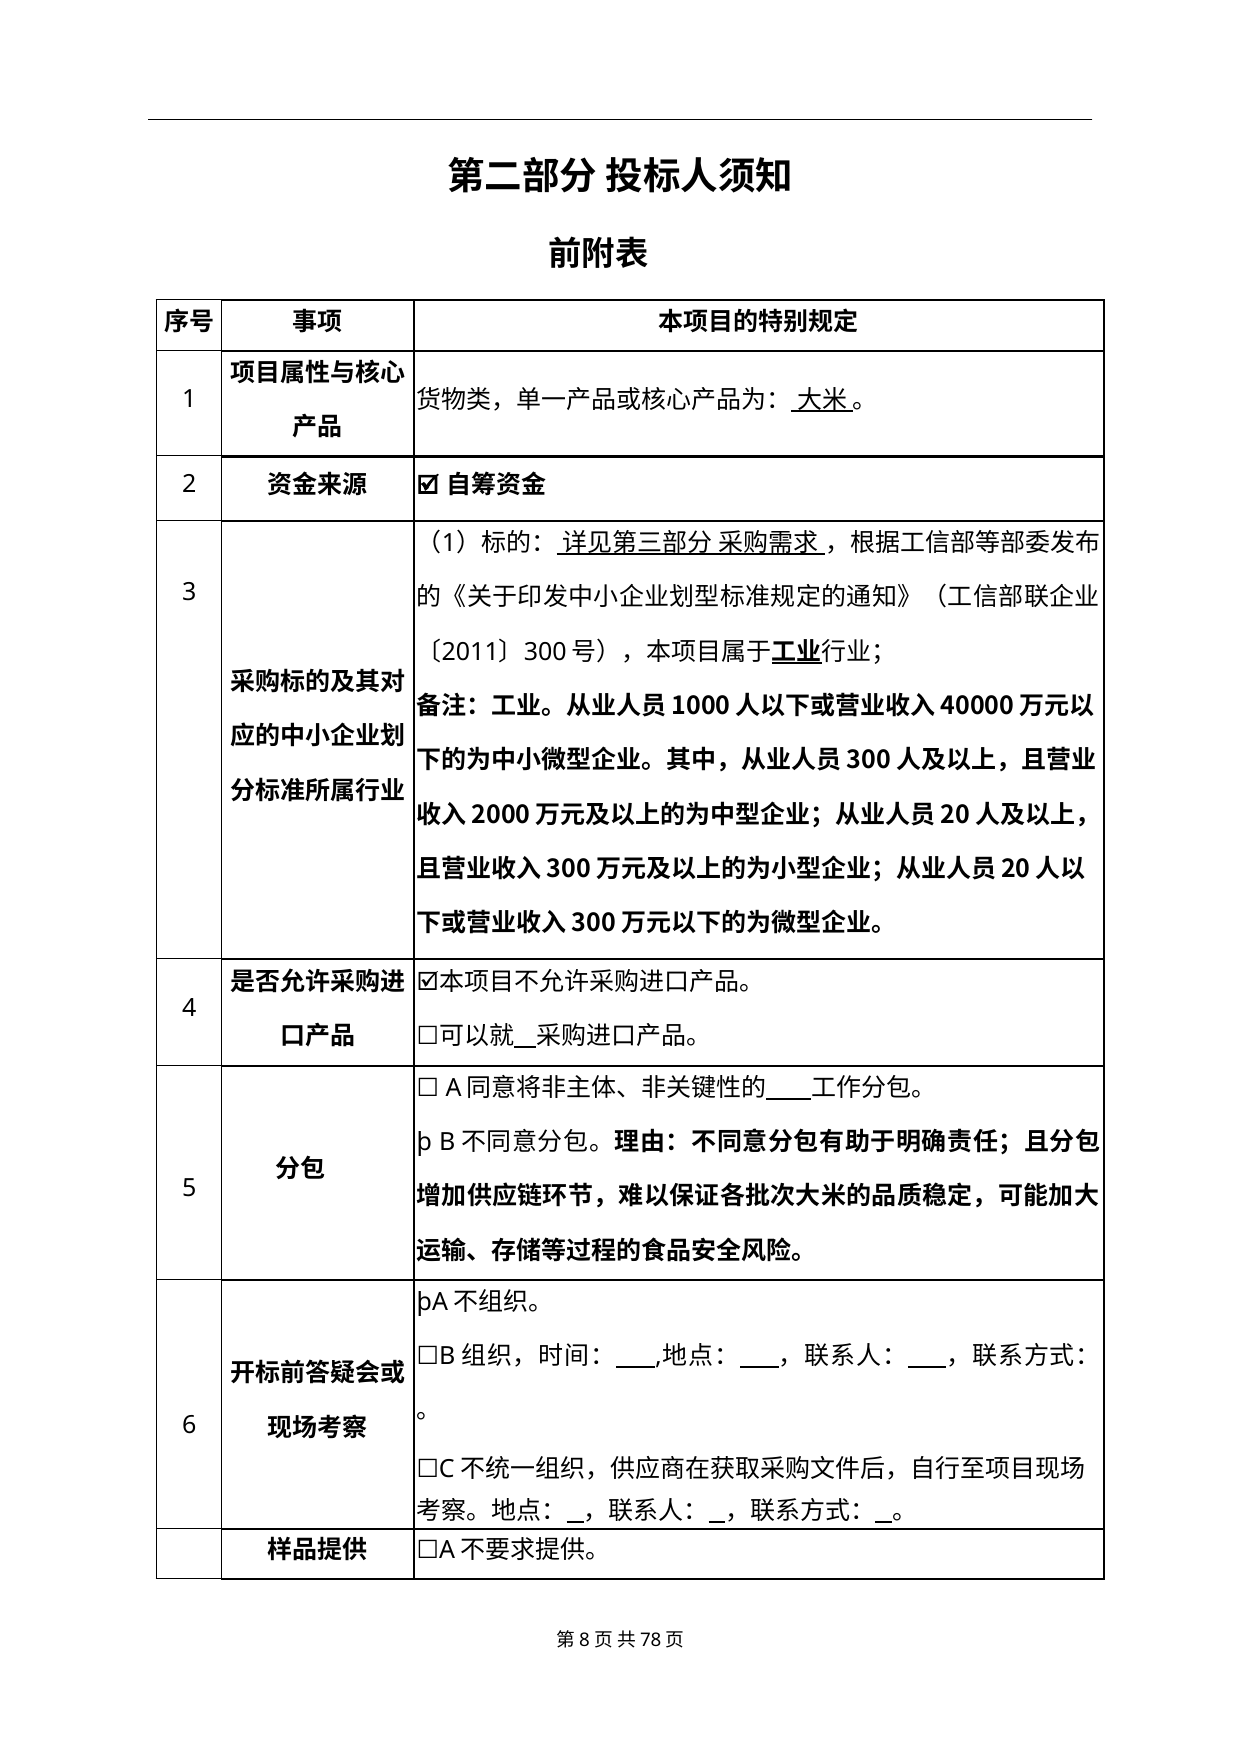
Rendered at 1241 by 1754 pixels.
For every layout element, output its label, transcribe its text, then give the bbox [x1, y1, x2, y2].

table_cell 本项目不允许采购进口产品。 可以就 采购进口产品。 [415, 960, 1103, 1065]
table_cell 1 [157, 351, 221, 455]
table_cell 分包 [222, 1067, 413, 1279]
table_cell （1）标的： 详见第三部分 采购需求 ，根据工信部等部委发布的《关于印发中小企业划型标准规定的通知》（工信部联企业〔2011〕300号），本项目属于工业行业； 备注：工业。从业人员1000人以下或营业收入40000万元以下的为中小微型企业。其中，从业人员300人及以上，且营业收入2000万元及以上的为中型企业；从业人员20人及以上，且营业收入300万元及以上的为小型企业；从业人员20人以下或营业收入300万元以下的为微型企业。 [415, 522, 1103, 958]
table_cell 3 [157, 521, 221, 958]
table_header 事项 [222, 301, 413, 350]
table_cell A同意将非主体、非关键性的 工作分包。 B不同意分包。理由：不同意分包有助于明确责任；且分包增加供应链环节，难以保证各批次大米的品质稳定，可能加大运输、存储等过程的食品安全风险。 [415, 1067, 1103, 1279]
table_cell 样品提供 [222, 1530, 413, 1578]
table_cell 7 [157, 1529, 221, 1578]
table_cell 资金来源 [222, 458, 413, 520]
table_cell 6 [157, 1280, 221, 1527]
table_cell 开标前答疑会或现场考察 [222, 1281, 413, 1527]
table_header 序号 [157, 300, 221, 350]
text 前附表 [148, 227, 1092, 275]
table_header 本项目的特别规定 [415, 301, 1103, 350]
table_cell 2 [157, 456, 221, 520]
table_cell 采购标的及其对应的中小企业划分标准所属行业 [222, 522, 413, 958]
text 第二部分 投标人须知 [148, 146, 1092, 200]
table_cell 自筹资金 [415, 458, 1103, 520]
table_cell 是否允许采购进口产品 [222, 960, 413, 1065]
table_cell A不组织。 B组织，时间： ,地点： ，联系人： ，联系方式： 。 ☐C不统一组织，供应商在获取采购文件后，自行至项目现场考察。地点： ，联系人： ，联系方式： 。 [415, 1281, 1103, 1527]
table_cell 项目属性与核心产品 [222, 352, 413, 455]
table_cell 4 [157, 959, 221, 1065]
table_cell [415, 1530, 1103, 1578]
table_cell 货物类，单一产品或核心产品为： 大米 。 [415, 352, 1103, 455]
table_cell 5 [157, 1066, 221, 1279]
